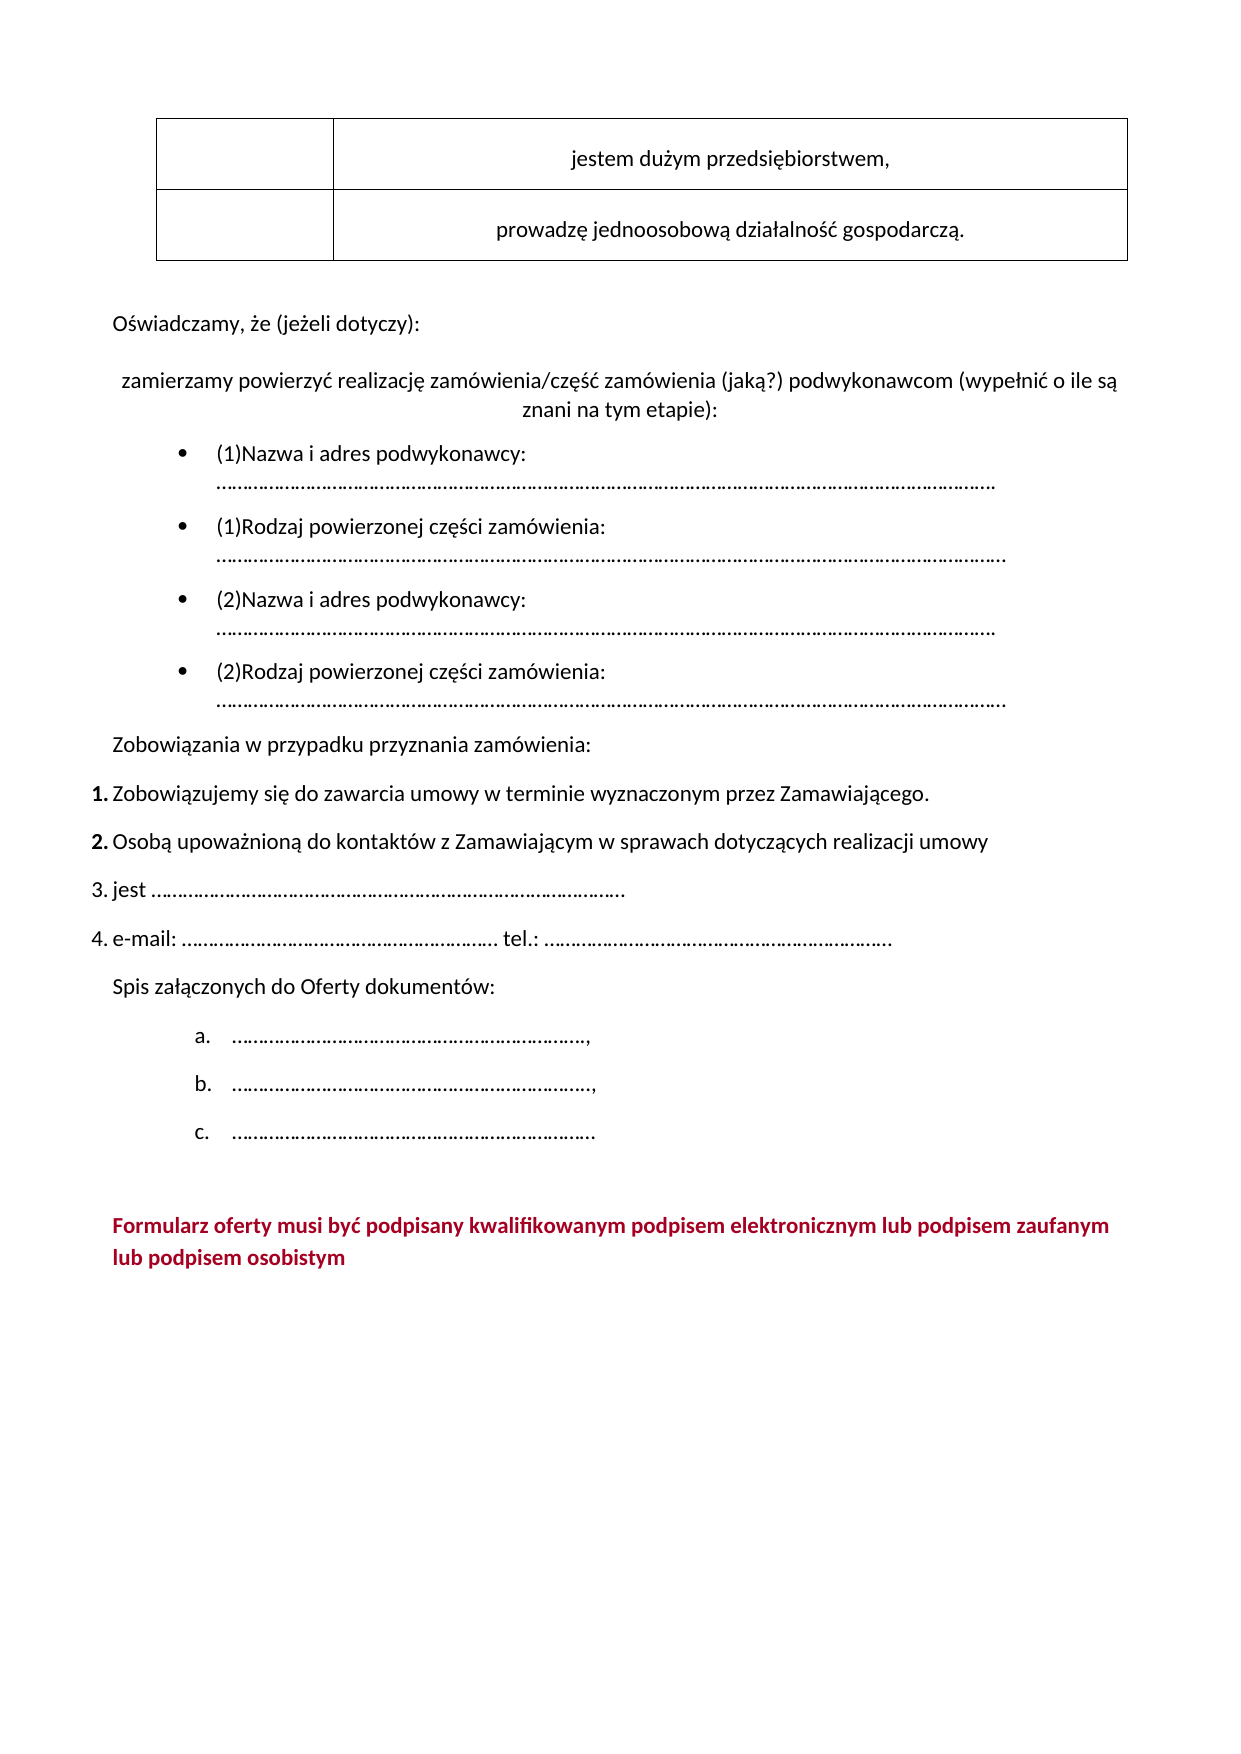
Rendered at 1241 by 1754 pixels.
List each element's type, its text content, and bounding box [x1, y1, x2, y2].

text (2)Nazwa i adres podwykonawcy: …………………………………………………………………………………………………………………………………. [179, 585, 1128, 641]
text Osobą upoważnioną do kontaktów z Zamawiającym w sprawach dotyczących realizacji umowy [91, 827, 1128, 855]
text Formularz oferty musi być podpisany kwalifikowanym podpisem elektronicznym lub podpisem zaufanym lub podpisem osobistym [112, 1211, 1128, 1271]
text jest ……………………………………………………………………………… [91, 876, 1128, 903]
list …………………………………………………………., [194, 1021, 1128, 1049]
text Zobowiązania w przypadku przyznania zamówienia: [112, 730, 1128, 758]
text e-mail: …………………………………………………… tel.: ………………………………………………………… [91, 924, 1128, 952]
table_cell jestem dużym przedsiębiorstwem, [334, 119, 1127, 189]
text Spis załączonych do Oferty dokumentów: [112, 972, 1128, 1000]
table_cell [157, 190, 333, 259]
text (1)Nazwa i adres podwykonawcy: …………………………………………………………………………………………………………………………………. [179, 439, 1128, 495]
text (2)Rodzaj powierzonej części zamówienia: …………………………………………………………………………………………………………………………………… [179, 657, 1128, 713]
text Oświadczamy, że (jeżeli dotyczy): [112, 309, 1128, 337]
list ………………………………………………………….., [194, 1069, 1128, 1097]
text zamierzamy powierzyć realizację zamówienia/część zamówienia (jaką?) podwykonawcom (wypełnić o ile są znani na tym etapie): [112, 367, 1128, 423]
text Zobowiązujemy się do zawarcia umowy w terminie wyznaczonym przez Zamawiającego. [91, 779, 1128, 807]
table_cell prowadzę jednoosobową działalność gospodarczą. [334, 190, 1127, 259]
text (1)Rodzaj powierzonej części zamówienia: …………………………………………………………………………………………………………………………………… [179, 512, 1128, 568]
table_cell [157, 119, 333, 189]
list …………………………………………………………… [194, 1117, 1128, 1145]
